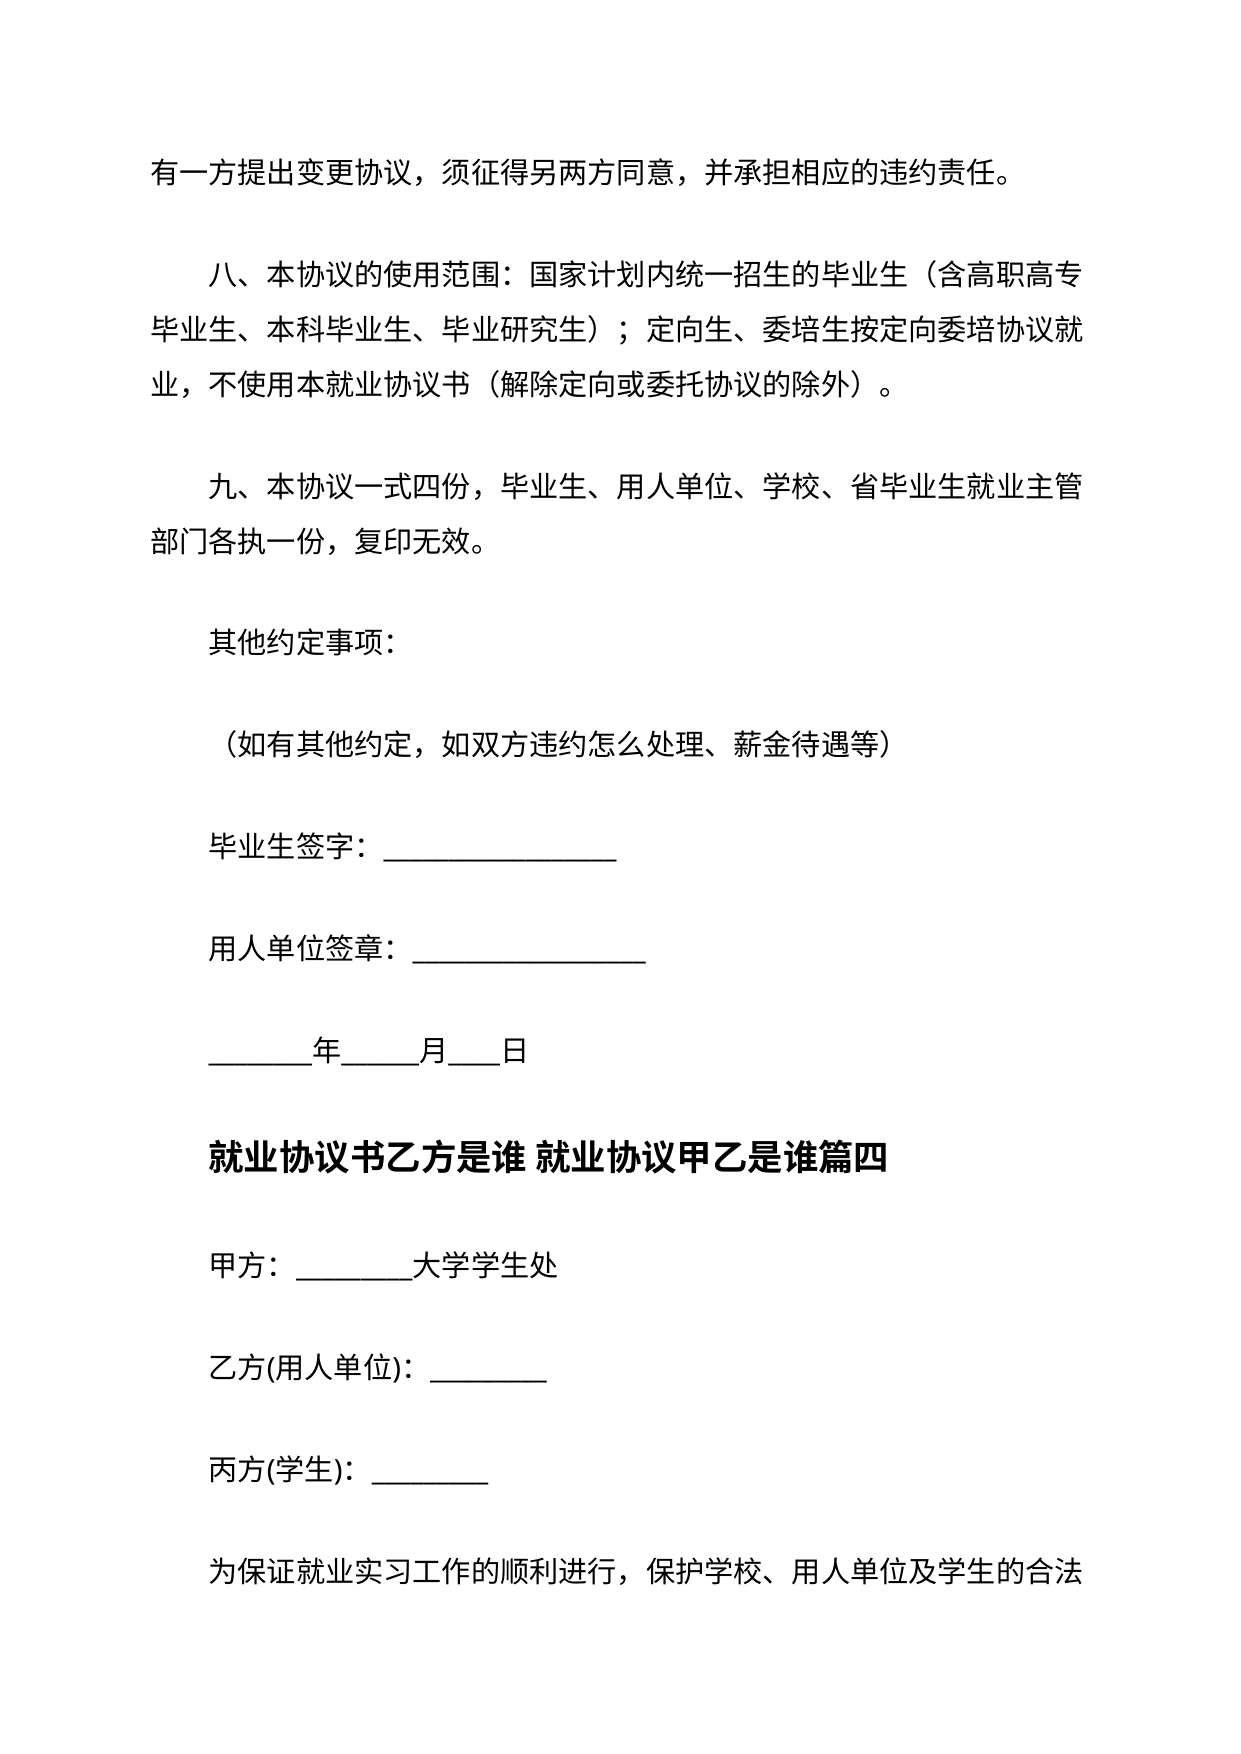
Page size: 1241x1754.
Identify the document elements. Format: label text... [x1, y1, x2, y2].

text 其他约定事项： [150, 620, 1090, 662]
text 乙方(用人单位)：_________ [150, 1345, 1090, 1387]
text 用人单位签章：__________________ [150, 926, 1090, 968]
text 就业协议书乙方是谁 就业协议甲乙是谁篇四 [150, 1129, 1090, 1181]
text 丙方(学生)：_________ [150, 1447, 1090, 1489]
text （如有其他约定，如双方违约怎么处理、薪金待遇等） [150, 722, 1090, 764]
text 毕业生签字：__________________ [150, 823, 1090, 866]
text ________年______月____日 [150, 1027, 1090, 1070]
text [150, 1549, 1090, 1591]
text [150, 150, 1090, 192]
text 九、本协议一式四份，毕业生、用人单位、学校、省毕业生就业主管部门各执一份，复印无效。 [150, 463, 1090, 561]
text 八、本协议的使用范围：国家计划内统一招生的毕业生（含高职高专毕业生、本科毕业生、毕业研究生）；定向生、委培生按定向委培协议就业，不使用本就业协议书（解除定向或委托协议的除外）。 [150, 252, 1090, 404]
text 甲方：_________大学学生处 [150, 1243, 1090, 1285]
